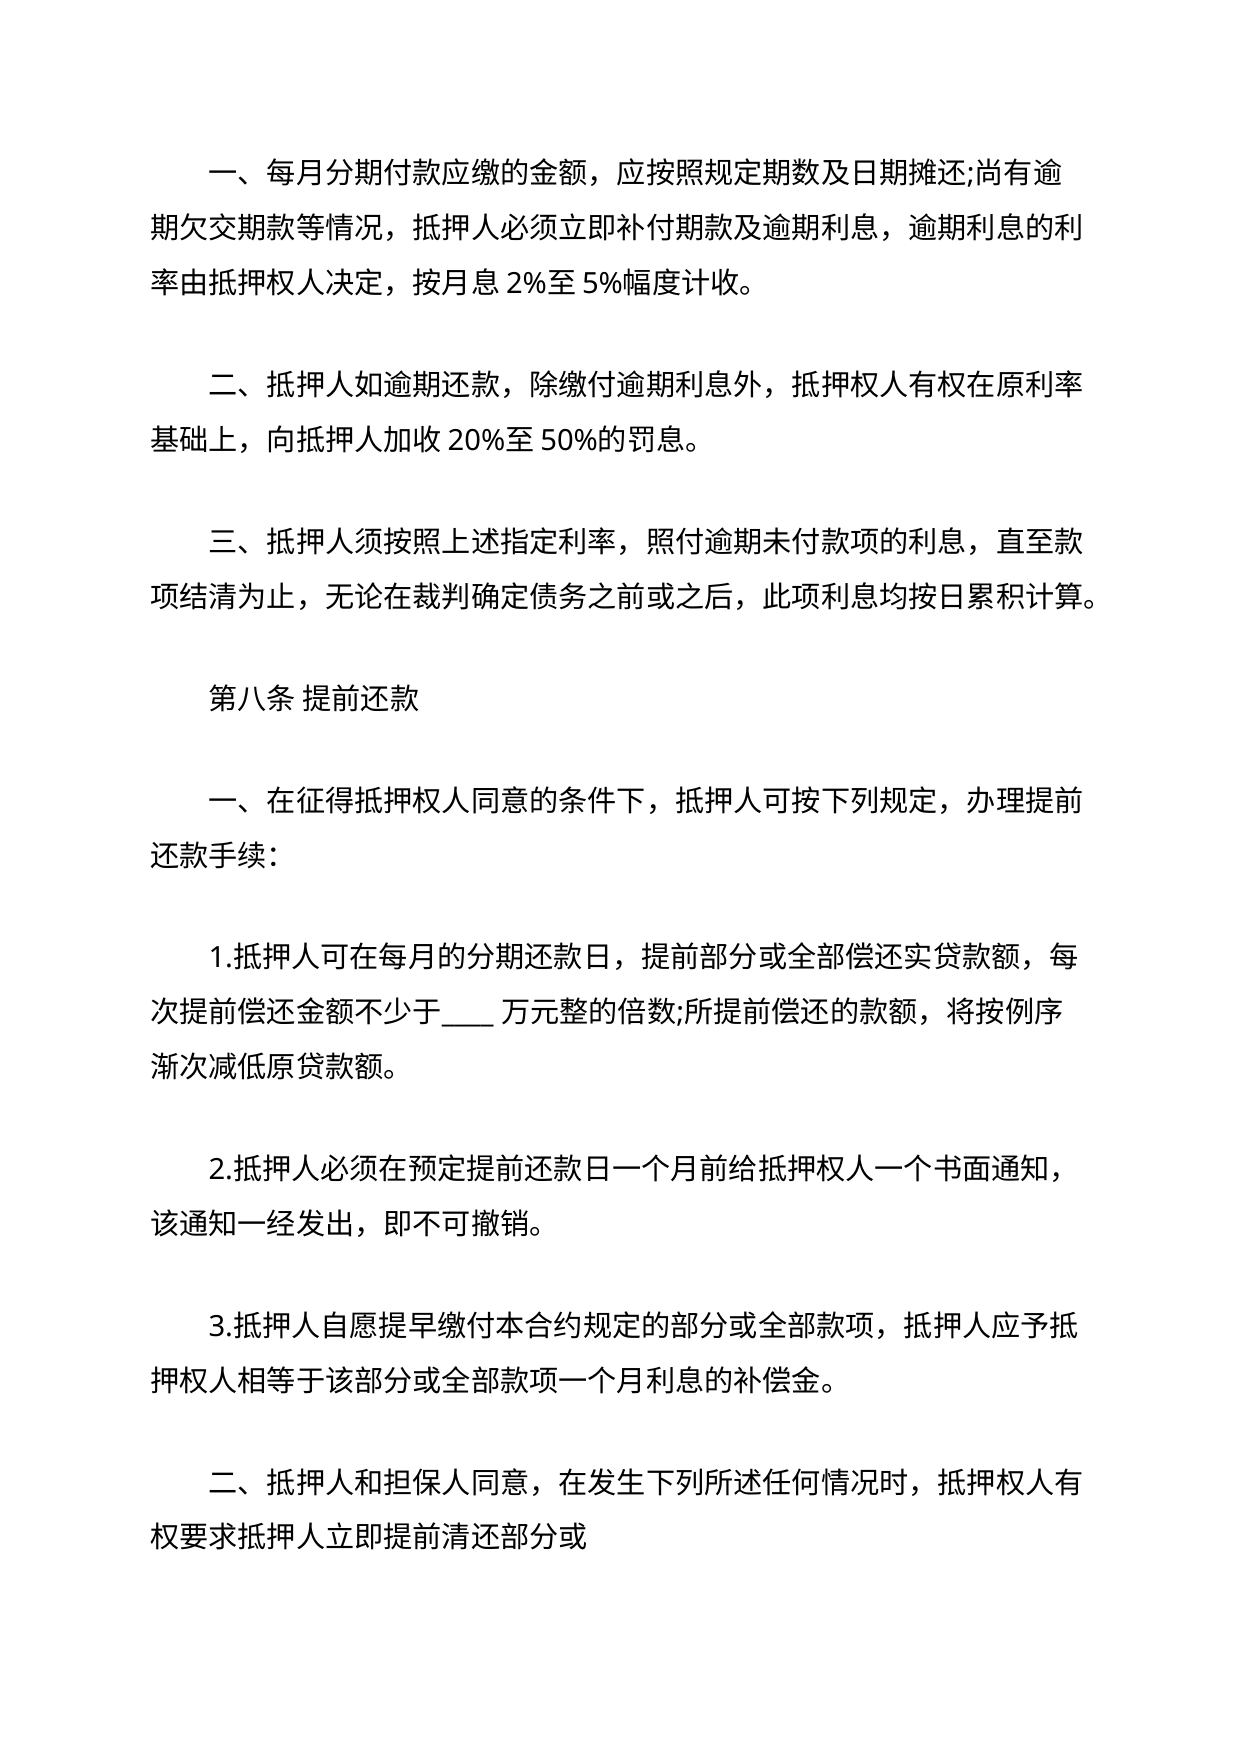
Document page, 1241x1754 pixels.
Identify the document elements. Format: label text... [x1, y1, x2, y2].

text 二、抵押人和担保人同意，在发生下列所述任何情况时，抵押权人有权要求抵押人立即提前清还部分或 [150, 1459, 1090, 1556]
text 第八条 提前还款 [150, 675, 1090, 718]
text 二、抵押人如逾期还款，除缴付逾期利息外，抵押权人有权在原利率基础上，向抵押人加收20%至50%的罚息。 [150, 362, 1090, 459]
text 一、在征得抵押权人同意的条件下，抵押人可按下列规定，办理提前还款手续： [150, 777, 1090, 874]
text 三、抵押人须按照上述指定利率，照付逾期未付款项的利息，直至款项结清为止，无论在裁判确定债务之前或之后，此项利息均按日累积计算。 [150, 519, 1090, 616]
text 3.抵押人自愿提早缴付本合约规定的部分或全部款项，抵押人应予抵押权人相等于该部分或全部款项一个月利息的补偿金。 [150, 1302, 1090, 1400]
text 一、每月分期付款应缴的金额，应按照规定期数及日期摊还;尚有逾期欠交期款等情况，抵押人必须立即补付期款及逾期利息，逾期利息的利率由抵押权人决定，按月息2%至5%幅度计收。 [150, 150, 1090, 302]
text 2.抵押人必须在预定提前还款日一个月前给抵押权人一个书面通知，该通知一经发出，即不可撤销。 [150, 1146, 1090, 1243]
text 1.抵押人可在每月的分期还款日，提前部分或全部偿还实贷款额，每次提前偿还金额不少于____ 万元整的倍数;所提前偿还的款额，将按例序渐次减低原贷款额。 [150, 934, 1090, 1086]
